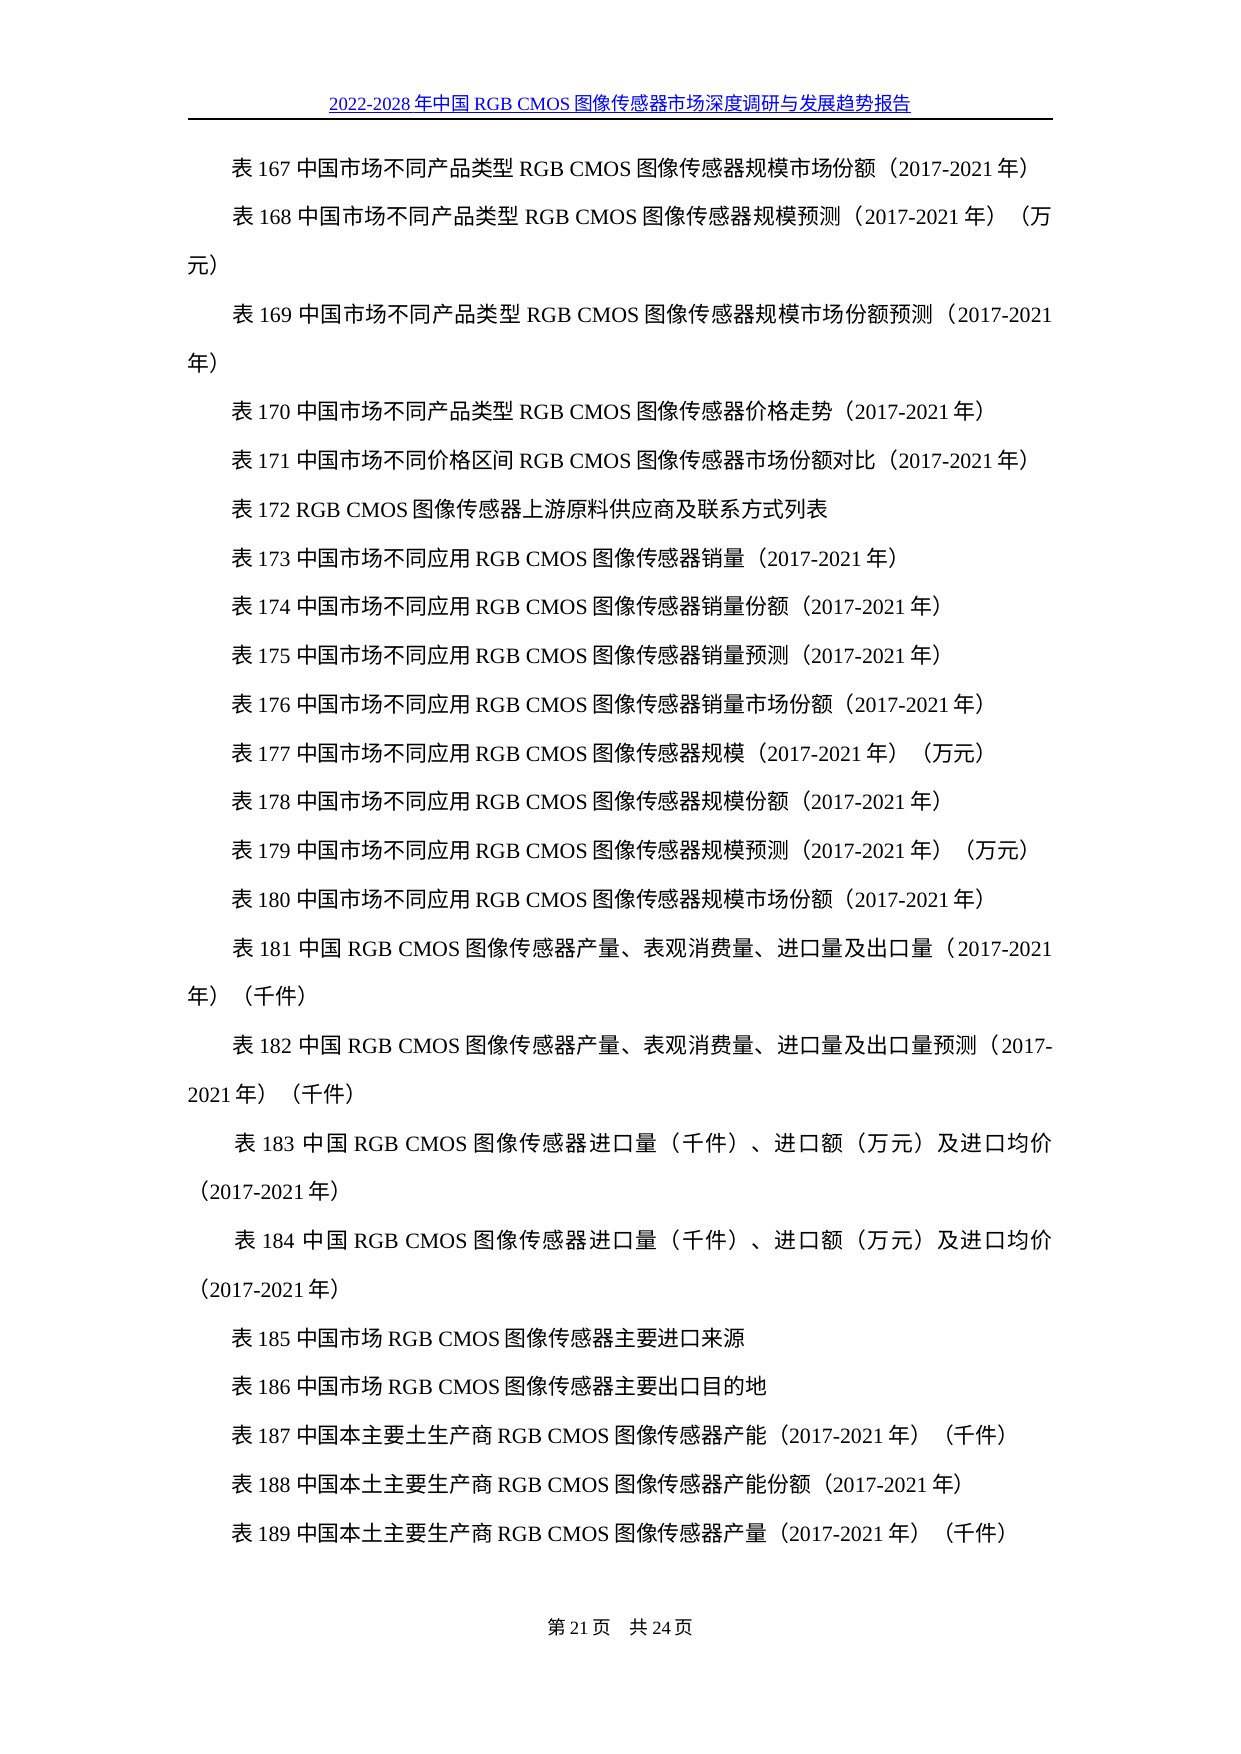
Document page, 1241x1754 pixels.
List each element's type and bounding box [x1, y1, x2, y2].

text [187, 150, 1053, 1548]
